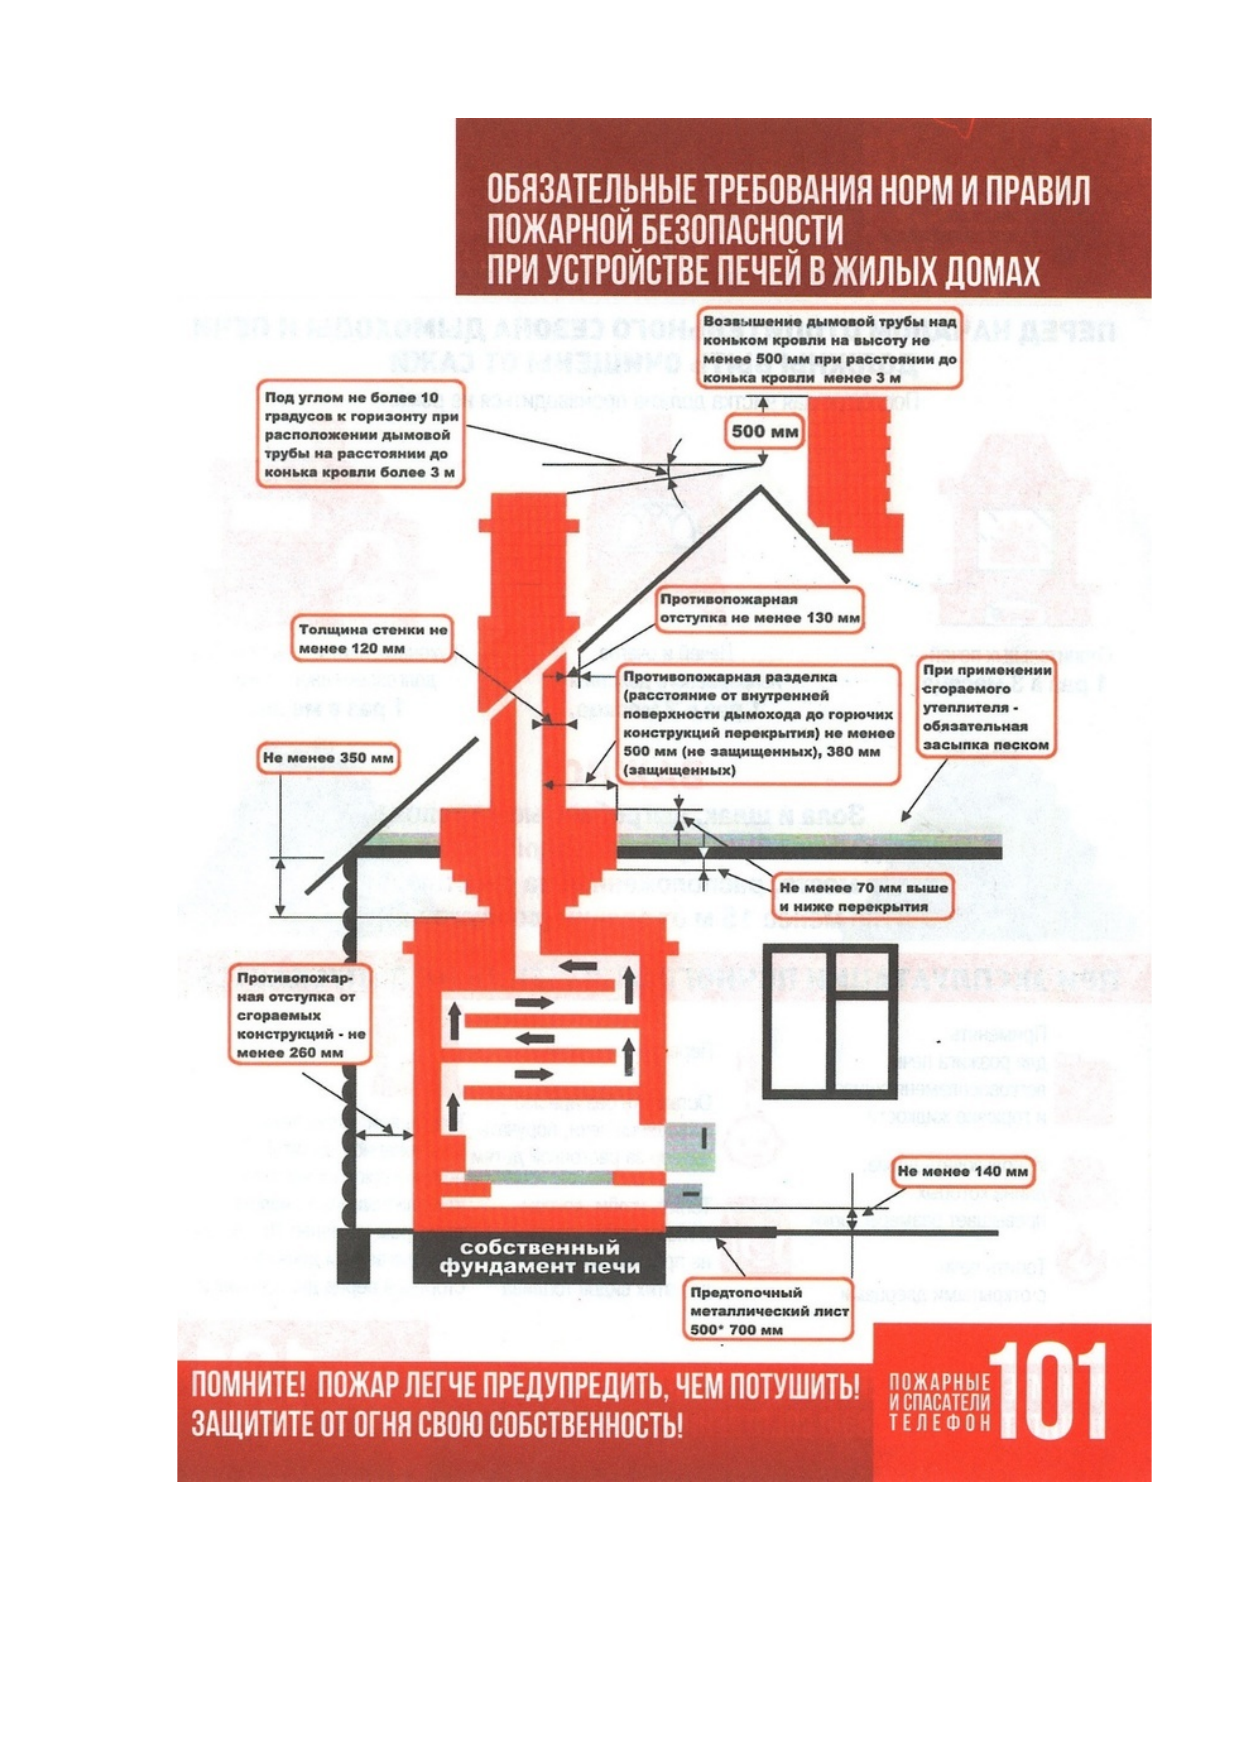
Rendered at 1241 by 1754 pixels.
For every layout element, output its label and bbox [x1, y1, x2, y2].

picture [177, 118, 1152, 1482]
